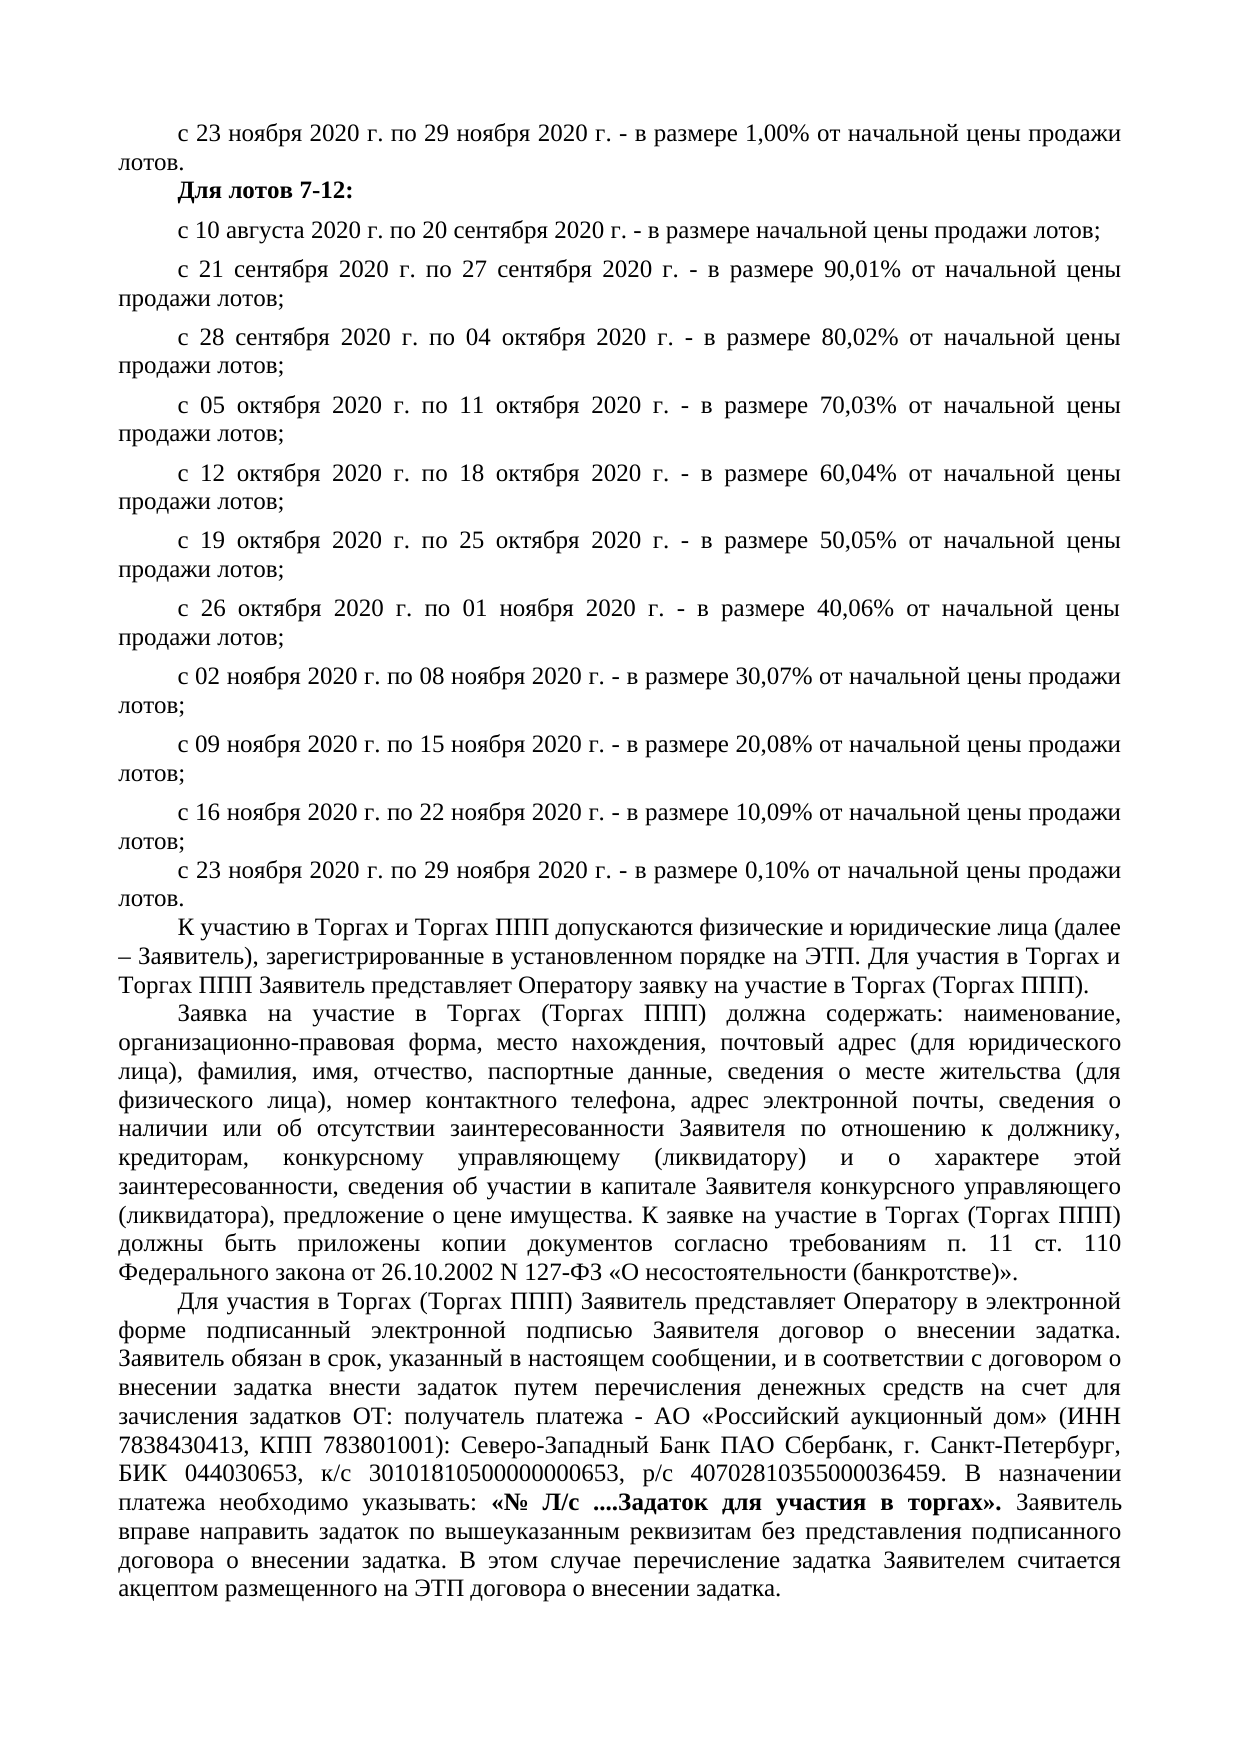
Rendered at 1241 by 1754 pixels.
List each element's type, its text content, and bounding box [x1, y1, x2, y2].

text с 19 октября 2020 г. по 25 октября 2020 г. - в размере 50,05% от начальной цены продажи лотов; [118, 526, 1122, 583]
text с 21 сентября 2020 г. по 27 сентября 2020 г. - в размере 90,01% от начальной цены продажи лотов; [118, 254, 1122, 311]
text Для участия в Торгах (Торгах ППП) Заявитель представляет Оператору в электронной форме подписанный электронной подписью Заявителя договор о внесении задатка. Заявитель обязан в срок, указанный в настоящем сообщении, и в соответствии с договором о внесении задатка внести задаток путем перечисления денежных средств на счет для зачисления задатков ОТ: получатель платежа - АО «Российский аукционный дом» (ИНН 7838430413, КПП 783801001): Северо-Западный Банк ПАО Сбербанк, г. Санкт-Петербург, БИК 044030653, к/с 30101810500000000653, р/с 40702810355000036459. В назначении платежа необходимо указывать: «№ Л/с ....Задаток для участия в торгах». Заявитель вправе направить задаток по вышеуказанным реквизитам без представления подписанного договора о внесении задатка. В этом случае перечисление задатка Заявителем считается акцептом размещенного на ЭТП договора о внесении задатка. [118, 1286, 1122, 1602]
text с 28 сентября 2020 г. по 04 октября 2020 г. - в размере 80,02% от начальной цены продажи лотов; [118, 322, 1122, 379]
text с 23 ноября 2020 г. по 29 ноября 2020 г. - в размере 0,10% от начальной цены продажи лотов. [118, 855, 1122, 912]
text с 26 октября 2020 г. по 01 ноября 2020 г. - в размере 40,06% от начальной цены продажи лотов; [118, 593, 1122, 651]
text с 10 августа 2020 г. по 20 сентября 2020 г. - в размере начальной цены продажи лотов; [118, 215, 1122, 243]
text Заявка на участие в Торгах (Торгах ППП) должна содержать: наименование, организационно-правовая форма, место нахождения, почтовый адрес (для юридического лица), фамилия, имя, отчество, паспортные данные, сведения о месте жительства (для физического лица), номер контактного телефона, адрес электронной почты, сведения о наличии или об отсутствии заинтересованности Заявителя по отношению к должнику, кредиторам, конкурсному управляющему (ликвидатору) и о характере этой заинтересованности, сведения об участии в капитале Заявителя конкурсного управляющего (ликвидатора), предложение о цене имущества. К заявке на участие в Торгах (Торгах ППП) должны быть приложены копии документов согласно требованиям п. 11 ст. 110 Федерального закона от 26.10.2002 N 127-ФЗ «О несостоятельности (банкротстве)». [118, 998, 1122, 1286]
text с 12 октября 2020 г. по 18 октября 2020 г. - в размере 60,04% от начальной цены продажи лотов; [118, 458, 1122, 515]
text К участию в Торгах и Торгах ППП допускаются физические и юридические лица (далее – Заявитель), зарегистрированные в установленном порядке на ЭТП. Для участия в Торгах и Торгах ППП Заявитель представляет Оператору заявку на участие в Торгах (Торгах ППП). [118, 912, 1122, 998]
text с 02 ноября 2020 г. по 08 ноября 2020 г. - в размере 30,07% от начальной цены продажи лотов; [118, 661, 1122, 719]
text с 05 октября 2020 г. по 11 октября 2020 г. - в размере 70,03% от начальной цены продажи лотов; [118, 390, 1122, 447]
text с 16 ноября 2020 г. по 22 ноября 2020 г. - в размере 10,09% от начальной цены продажи лотов; [118, 797, 1122, 855]
text Для лотов 7-12: [118, 176, 1122, 204]
text с 23 ноября 2020 г. по 29 ноября 2020 г. - в размере 1,00% от начальной цены продажи лотов. [118, 118, 1122, 176]
text с 09 ноября 2020 г. по 15 ноября 2020 г. - в размере 20,08% от начальной цены продажи лотов; [118, 729, 1122, 787]
